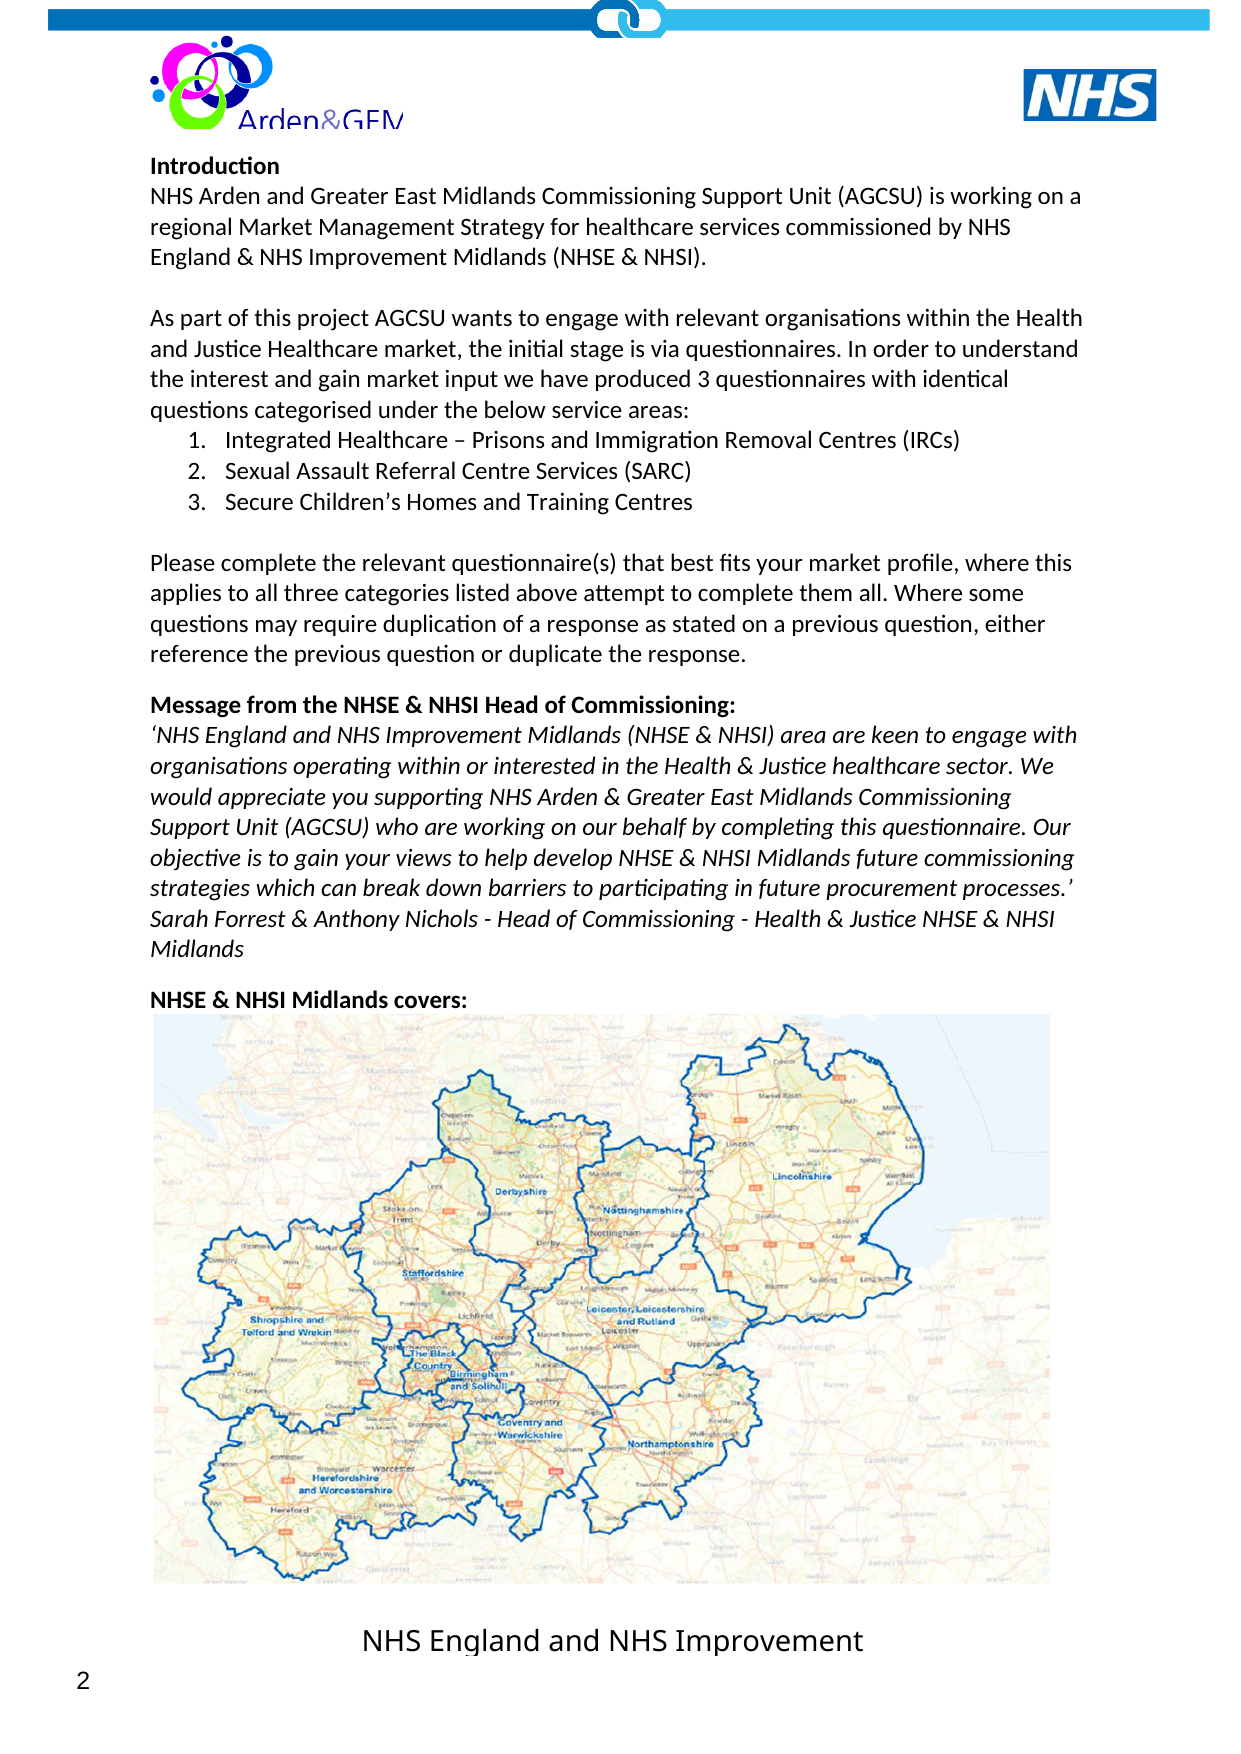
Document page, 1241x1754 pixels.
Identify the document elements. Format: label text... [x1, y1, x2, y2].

text NHS Arden and Greater East Midlands Commissioning Support Unit (AGCSU) is working on a regional Market Management Strategy for healthcare services commissioned by NHS England & NHS Improvement Midlands (NHSE & NHSI). [150, 181, 1090, 272]
text Please complete the relevant questionnaire(s) that best fits your market profile, where this applies to all three categories listed above attempt to complete them all. Where some questions may require duplication of a response as stated on a previous question, either reference the previous question or duplicate the response. [150, 547, 1090, 669]
text Message from the NHSE & NHSI Head of Commissioning: [150, 689, 1090, 720]
list Integrated Healthcare – Prisons and Immigration Removal Centres (IRCs) [187, 425, 1090, 455]
picture [46, 0, 1208, 129]
text Introduction [150, 150, 1090, 181]
list Secure Children’s Homes and Training Centres [187, 486, 1090, 516]
text As part of this project AGCSU wants to engage with relevant organisations within the Health and Justice Healthcare market, the initial stage is via questionnaires. In order to understand the interest and gain market input we have produced 3 questionnaires with identical questions categorised under the below service areas: [150, 303, 1090, 425]
list Sexual Assault Referral Centre Services (SARC) [187, 455, 1090, 486]
picture [1023, 69, 1157, 121]
picture [150, 1014, 1050, 1585]
text ‘NHS England and NHS Improvement Midlands (NHSE & NHSI) area are keen to engage with organisations operating within or interested in the Health & Justice healthcare sector. We would appreciate you supporting NHS Arden & Greater East Midlands Commissioning Support Unit (AGCSU) who are working on our behalf by completing this questionnaire. Our objective is to gain your views to help develop NHSE & NHSI Midlands future commissioning strategies which can break down barriers to participating in future procurement processes.’ [150, 720, 1090, 903]
text Sarah Forrest & Anthony Nichols - Head of Commissioning - Health & Justice NHSE & NHSI Midlands [150, 903, 1090, 964]
